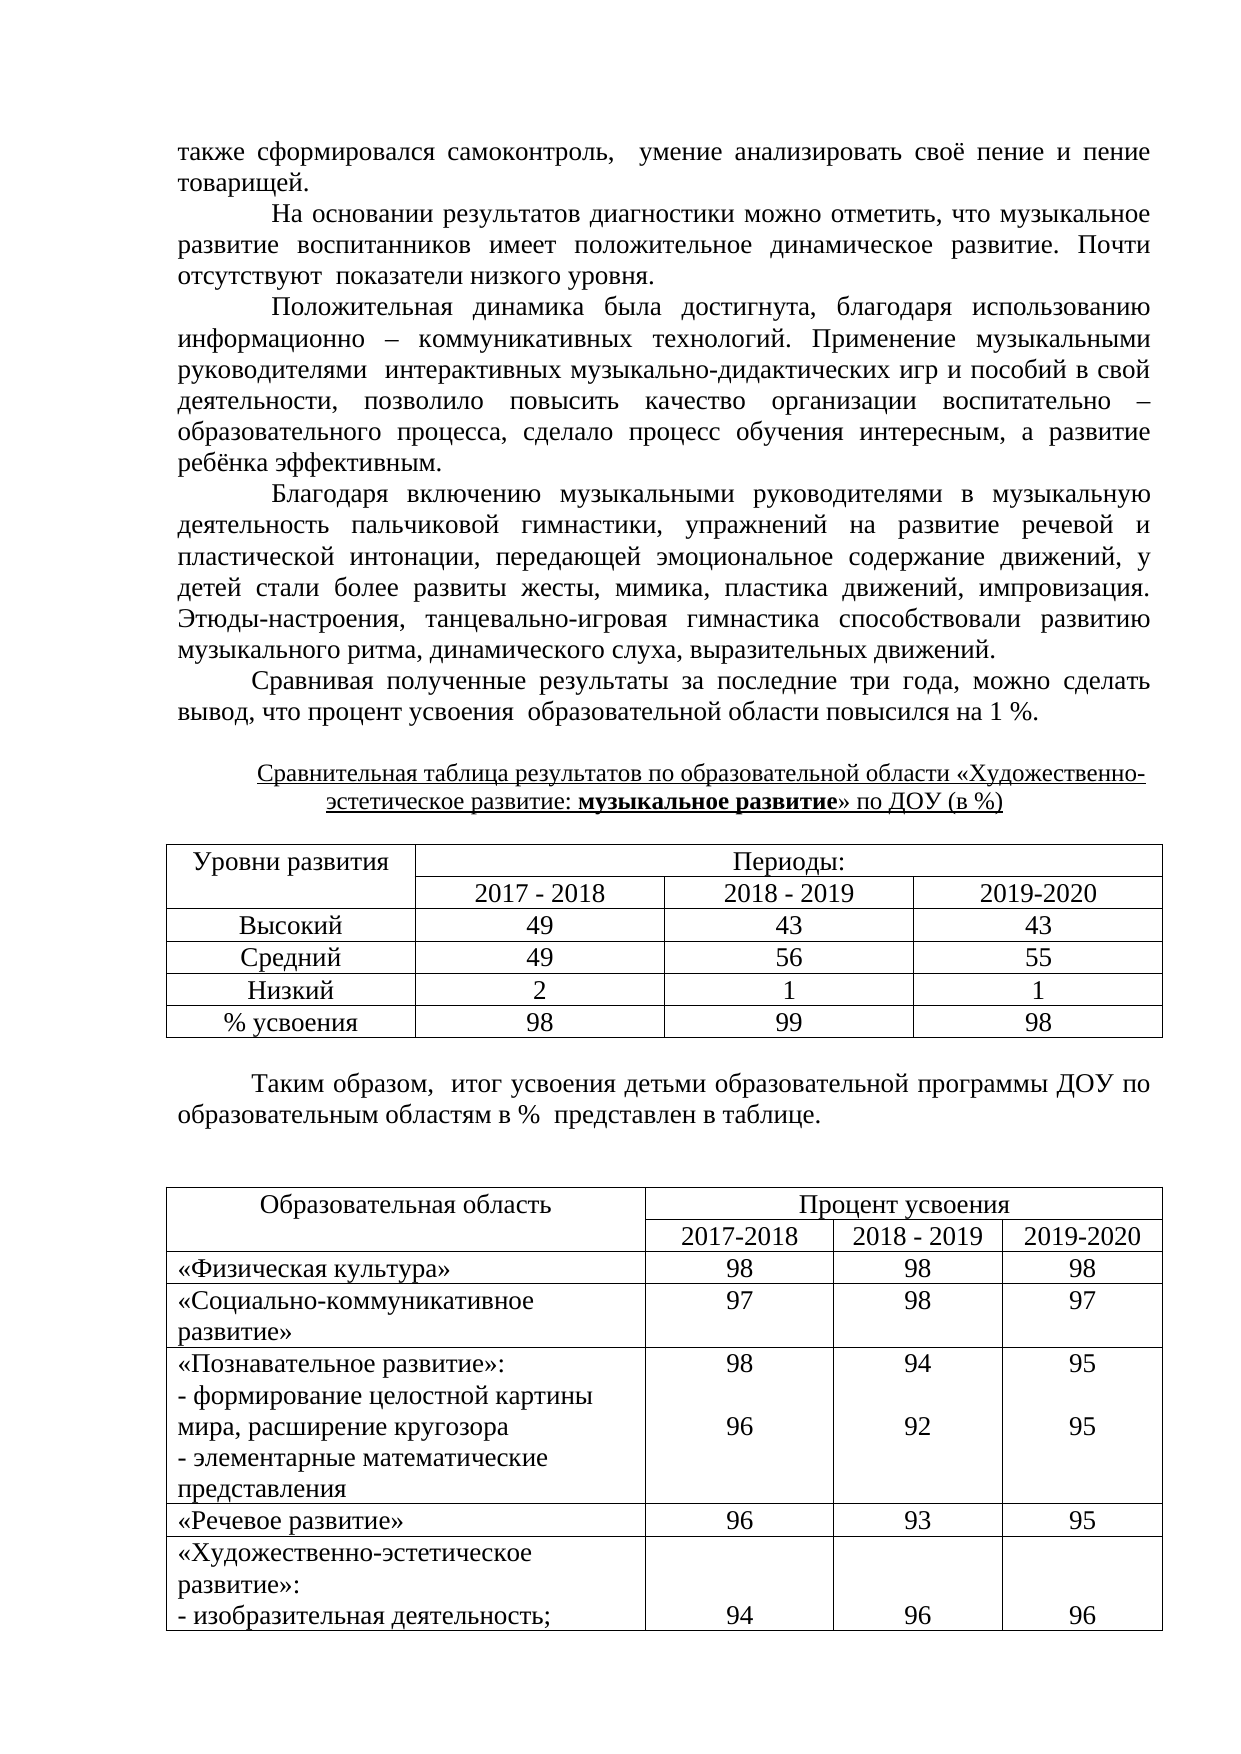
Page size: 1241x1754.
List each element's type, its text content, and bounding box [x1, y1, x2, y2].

table_cell 2019-2020 [1003, 1220, 1162, 1251]
table_cell 96 [646, 1504, 833, 1536]
table_cell 98 [834, 1252, 1002, 1283]
table_cell % усвоения [167, 1006, 415, 1037]
table_cell 97 [646, 1284, 833, 1347]
table_cell Низкий [167, 974, 415, 1005]
text Таким образом, итог усвоения детьми образовательной программы ДОУ по образовательным областям в % представлен в таблице. [177, 1067, 1152, 1129]
table_cell 95 95 [1003, 1348, 1162, 1503]
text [177, 135, 1152, 197]
table_cell 99 [665, 1006, 913, 1037]
text Сравнительная таблица результатов по образовательной области «Художественно-эстетическое развитие: музыкальное развитие» по ДОУ (в %) [177, 758, 1152, 815]
table_cell 2017-2018 [646, 1220, 833, 1251]
table_cell 43 [914, 909, 1162, 941]
text Сравнивая полученные результаты за последние три года, можно сделать вывод, что процент усвоения образовательной области повысился на 1 %. [177, 664, 1152, 727]
text На основании результатов диагностики можно отметить, что музыкальное развитие воспитанников имеет положительное динамическое развитие. Почти отсутствуют показатели низкого уровня. [177, 197, 1152, 291]
table_cell 43 [665, 909, 913, 941]
table_cell 97 [1003, 1284, 1162, 1347]
text Благодаря включению музыкальными руководителями в музыкальную деятельность пальчиковой гимнастики, упражнений на развитие речевой и пластической интонации, передающей эмоциональное содержание движений, у детей стали более развиты жесты, мимика, пластика движений, импровизация. Этюды-настроения, танцевально-игровая гимнастика способствовали развитию музыкального ритма, динамического слуха, выразительных движений. [177, 477, 1152, 664]
table_cell 98 96 [646, 1348, 833, 1503]
text Положительная динамика была достигнута, благодаря использованию информационно – коммуникативных технологий. Применение музыкальными руководителями интерактивных музыкально-дидактических игр и пособий в свой деятельности, позволило повысить качество организации воспитательно – образовательного процесса, сделало процесс обучения интересным, а развитие ребёнка эффективным. [177, 291, 1152, 477]
table_cell 1 [665, 974, 913, 1005]
table_cell 1 [914, 974, 1162, 1005]
table_cell 2018 - 2019 [834, 1220, 1002, 1251]
table_cell 2019-2020 [914, 877, 1162, 908]
table_cell 2018 - 2019 [665, 877, 913, 908]
table_cell 98 [416, 1006, 664, 1037]
table_cell 2 [416, 974, 664, 1005]
table_cell 93 [834, 1504, 1002, 1536]
table_cell 98 [1003, 1252, 1162, 1283]
table_cell 94 92 [834, 1348, 1002, 1503]
table_cell «Социально-коммуникативное развитие» [167, 1284, 645, 1347]
table_cell 49 [416, 909, 664, 941]
table_cell 96 99 [834, 1537, 1002, 1630]
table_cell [167, 1537, 645, 1630]
table_cell «Физическая культура» [167, 1252, 645, 1283]
table_cell 96 98 [1003, 1537, 1162, 1630]
table_header Образовательная область [167, 1188, 645, 1251]
table_cell 98 [646, 1252, 833, 1283]
table_cell Средний [167, 942, 415, 973]
table_cell 94 98 [646, 1537, 833, 1630]
table_cell 95 [1003, 1504, 1162, 1536]
table_cell 55 [914, 942, 1162, 973]
table_cell 2017 - 2018 [416, 877, 664, 908]
table_cell 49 [416, 942, 664, 973]
table_header Процент усвоения [646, 1188, 1162, 1219]
table_cell 56 [665, 942, 913, 973]
table_header Периоды: [416, 845, 1162, 876]
table_cell «Речевое развитие» [167, 1504, 645, 1536]
table_cell 98 [834, 1284, 1002, 1347]
table_cell «Познавательное развитие»: - формирование целостной картины мира, расширение кругозора - элементарные математические представления [167, 1348, 645, 1503]
table_cell 98 [914, 1006, 1162, 1037]
table_cell Высокий [167, 909, 415, 941]
table_header Уровни развития [167, 845, 415, 908]
